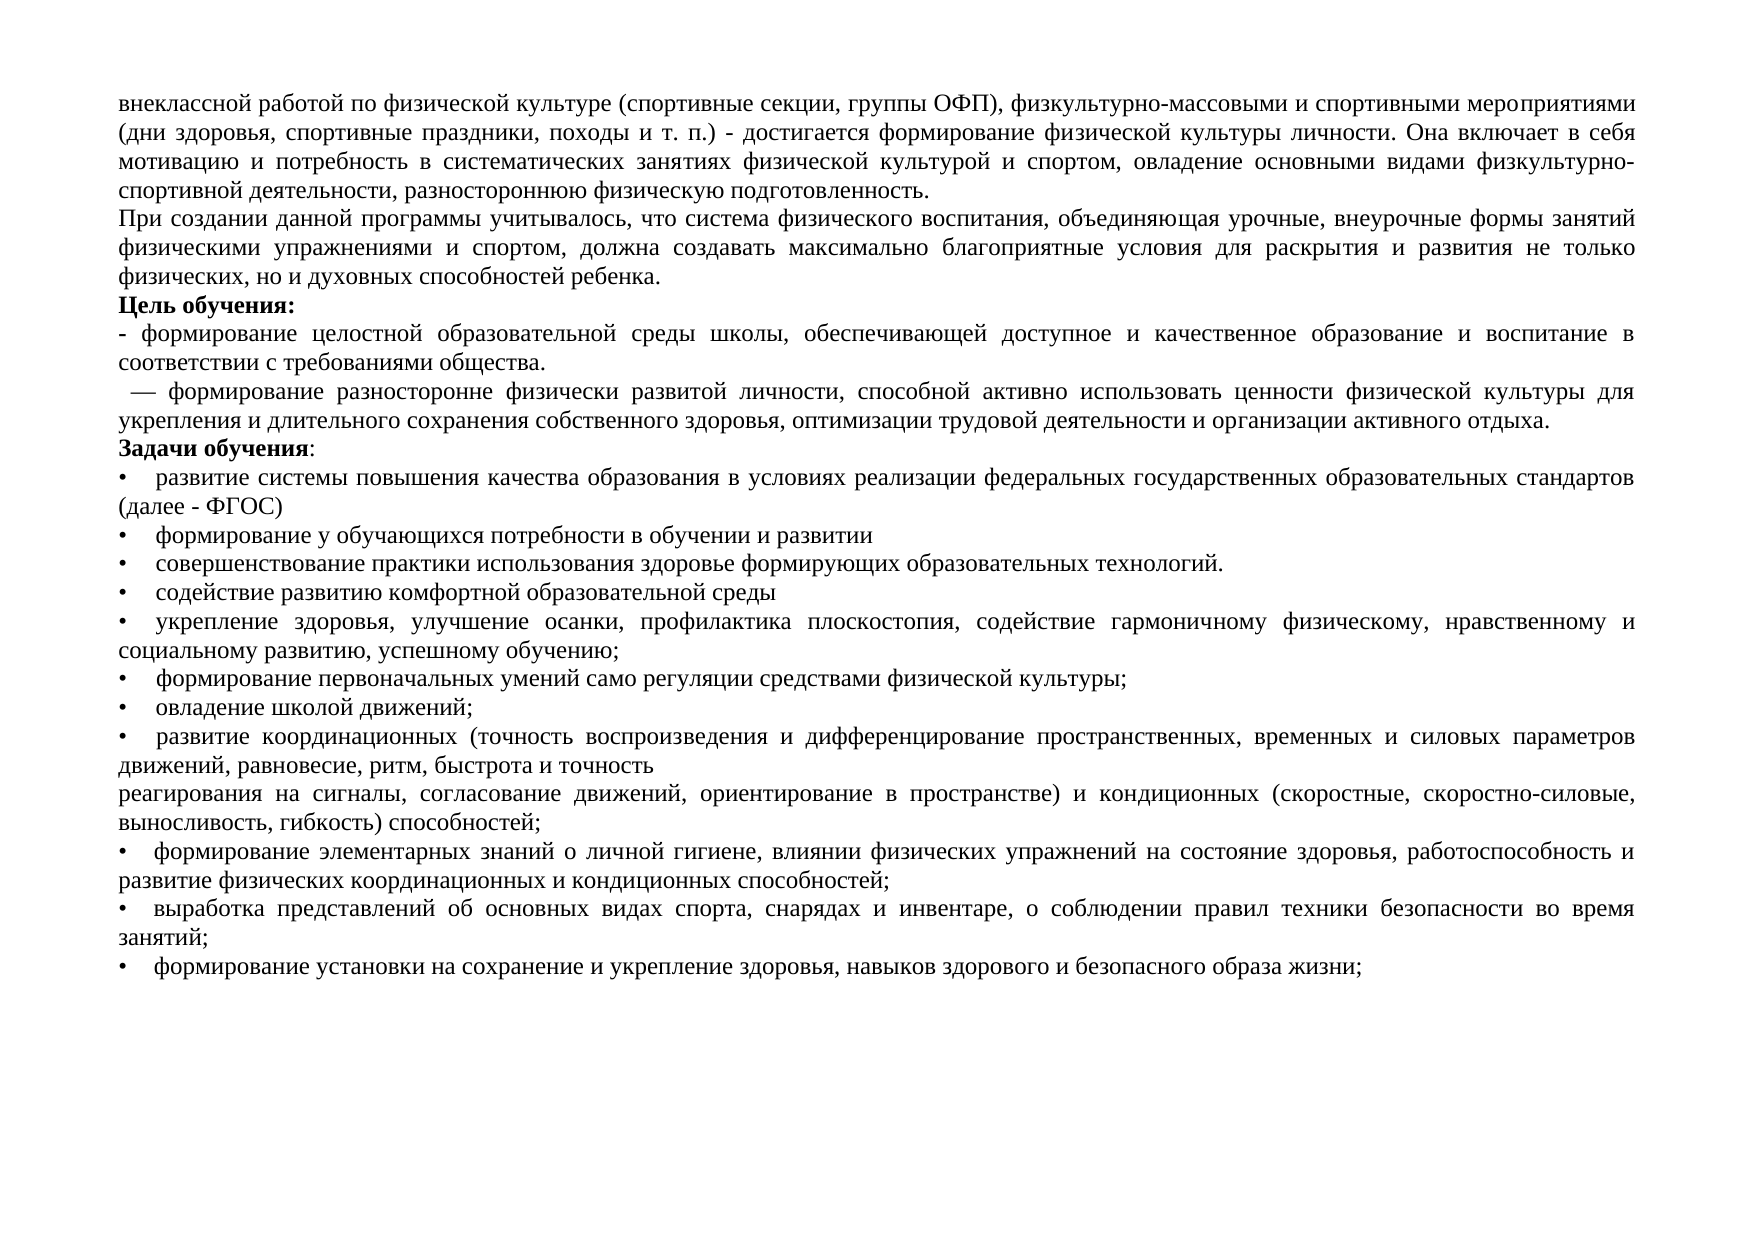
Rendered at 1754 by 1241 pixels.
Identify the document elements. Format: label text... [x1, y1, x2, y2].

text • формирование первоначальных умений само регуляции средствами физической культуры; [118, 663, 1636, 692]
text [118, 88, 1636, 203]
text Задачи обучения: [118, 433, 1636, 462]
text — формирование разносторонне физически развитой личности, способной активно использовать ценности физической культуры для укрепления и длительного сохранения собственного здоровья, оптимизации трудовой деятельности и организации активного отдыха. [118, 376, 1636, 433]
text • выработка представлений об основных видах спорта, снарядах и инвентаре, о соблюдении правил техники безопасности во время занятий; [118, 893, 1636, 951]
text • развитие координационных (точность воспроизведения и дифференцирование пространственных, временных и силовых параметров движений, равновесие, ритм, быстрота и точность [118, 721, 1636, 778]
text При создании данной программы учитывалось, что система физического воспитания, объединяющая урочные, внеурочные формы занятий физическими упражнениями и спортом, должна создавать максимально благоприятные условия для раскрытия и развития не только физических, но и духовных способностей ребенка. [118, 203, 1636, 290]
text Цель обучения: [118, 290, 1636, 318]
text • формирование у обучающихся потребности в обучении и развитии [118, 520, 1636, 548]
text - формирование целостной образовательной среды школы, обеспечивающей доступное и качественное образование и воспитание в соответствии с требованиями общества. [118, 318, 1636, 376]
text • формирование установки на сохранение и укрепление здоровья, навыков здорового и безопасного образа жизни; [118, 951, 1636, 980]
text • укрепление здоровья, улучшение осанки, профилактика плоскостопия, содействие гармоничному физическому, нравственному и социальному развитию, успешному обучению; [118, 606, 1636, 663]
text реагирования на сигналы, согласование движений, ориентирование в пространстве) и кондиционных (скоростные, скоростно-силовые, выносливость, гибкость) способностей; [118, 778, 1636, 836]
text • формирование элементарных знаний о личной гигиене, влиянии физических упражнений на состояние здоровья, работоспособность и развитие физических координационных и кондиционных способностей; [118, 836, 1636, 893]
text • развитие системы повышения качества образования в условиях реализации федеральных государственных образовательных стандартов (далее - ФГОС) [118, 462, 1636, 520]
text • совершенствование практики использования здоровье формирующих образовательных технологий. [118, 548, 1636, 577]
text • содействие развитию комфортной образовательной среды [118, 577, 1636, 606]
text • овладение школой движений; [118, 692, 1636, 721]
